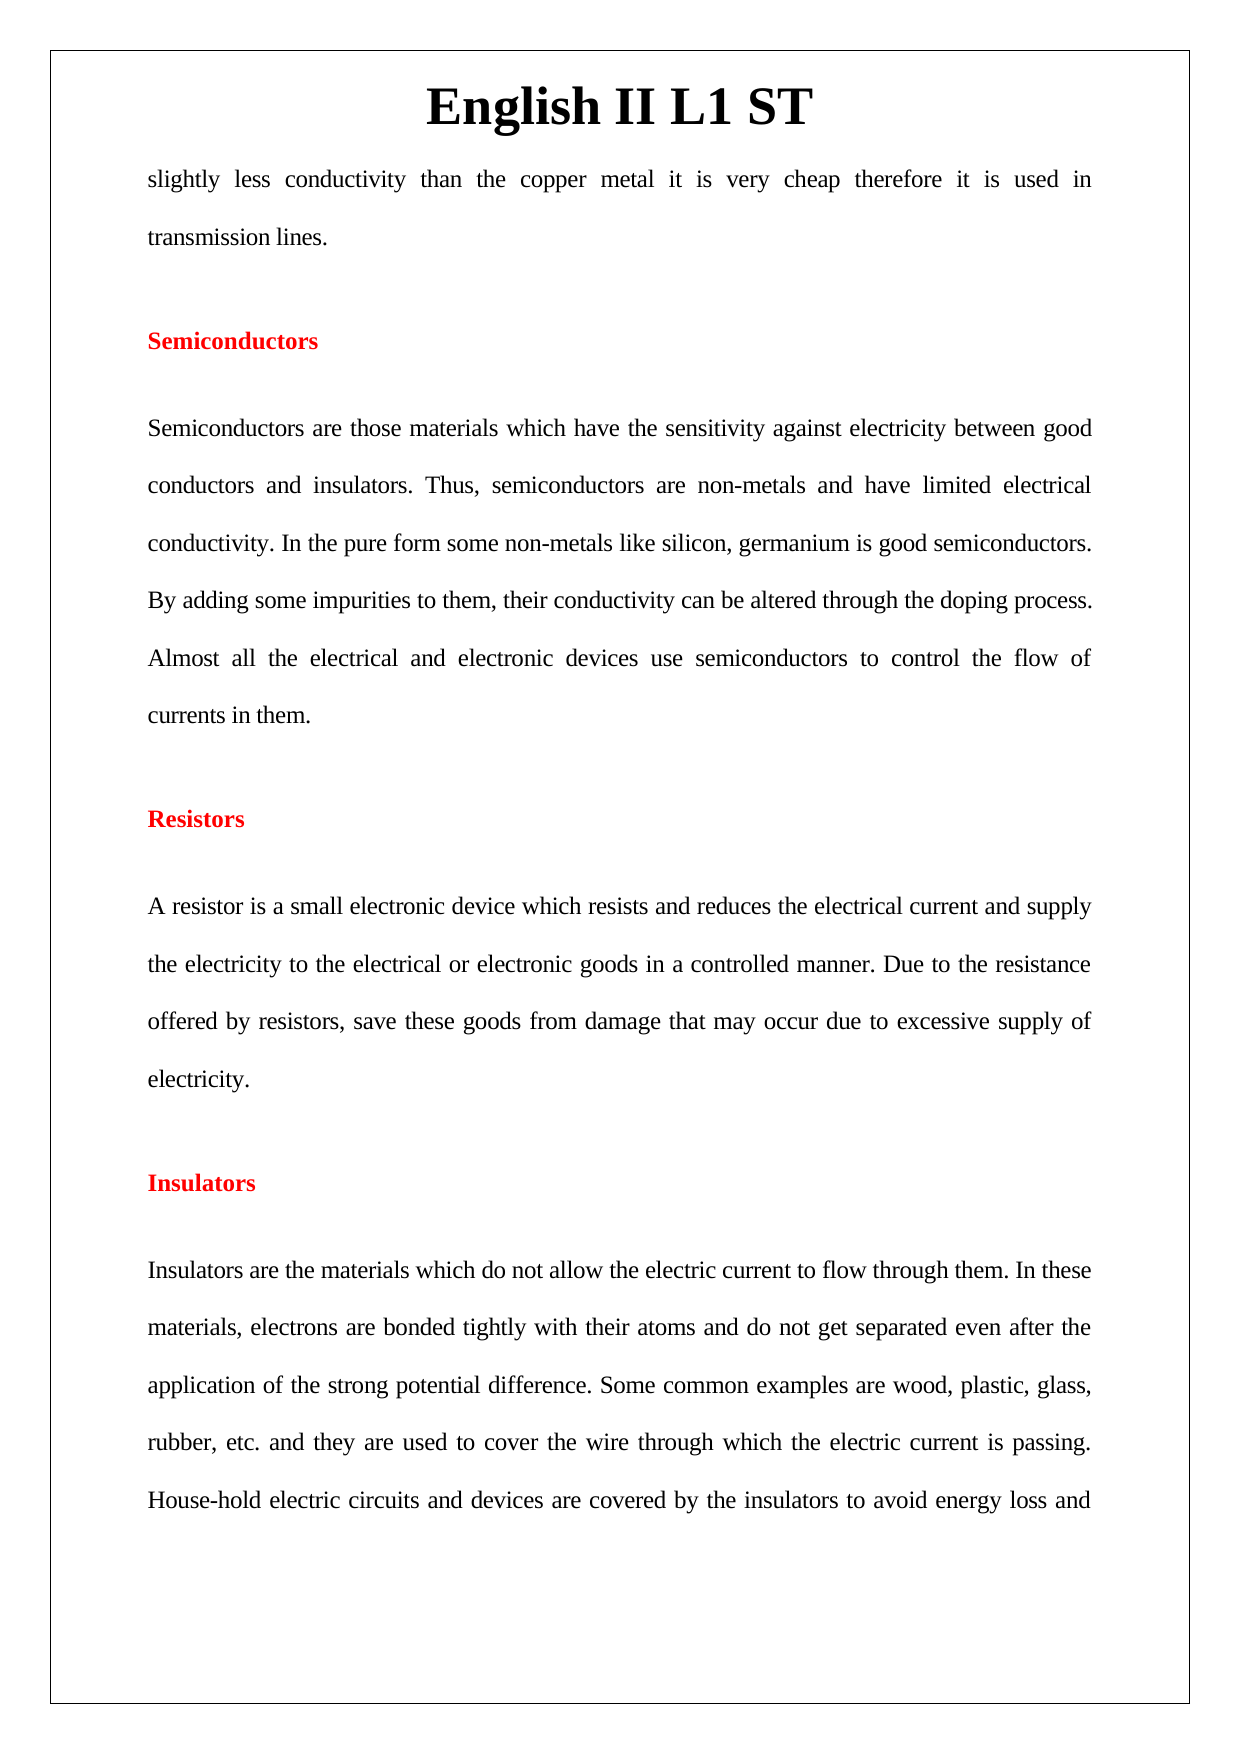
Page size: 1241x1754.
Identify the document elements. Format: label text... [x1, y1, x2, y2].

text Insulators [147, 1168, 1093, 1197]
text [147, 164, 1093, 250]
text A resistor is a small electronic device which resists and reduces the electrical current and supply the electricity to the electrical or electronic goods in a controlled manner. Due to the resistance offered by resistors, save these goods from damage that may occur due to excessive supply of electricity. [147, 891, 1093, 1092]
text Resistors [147, 804, 1093, 833]
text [147, 1255, 1093, 1513]
text Semiconductors are those materials which have the sensitivity against electricity between good conductors and insulators. Thus, semiconductors are non-metals and have limited electrical conductivity. In the pure form some non-metals like silicon, germanium is good semiconductors. By adding some impurities to them, their conductivity can be altered through the doping process. Almost all the electrical and electronic devices use semiconductors to control the flow of currents in them. [147, 413, 1093, 729]
text Semiconductors [147, 326, 1093, 355]
